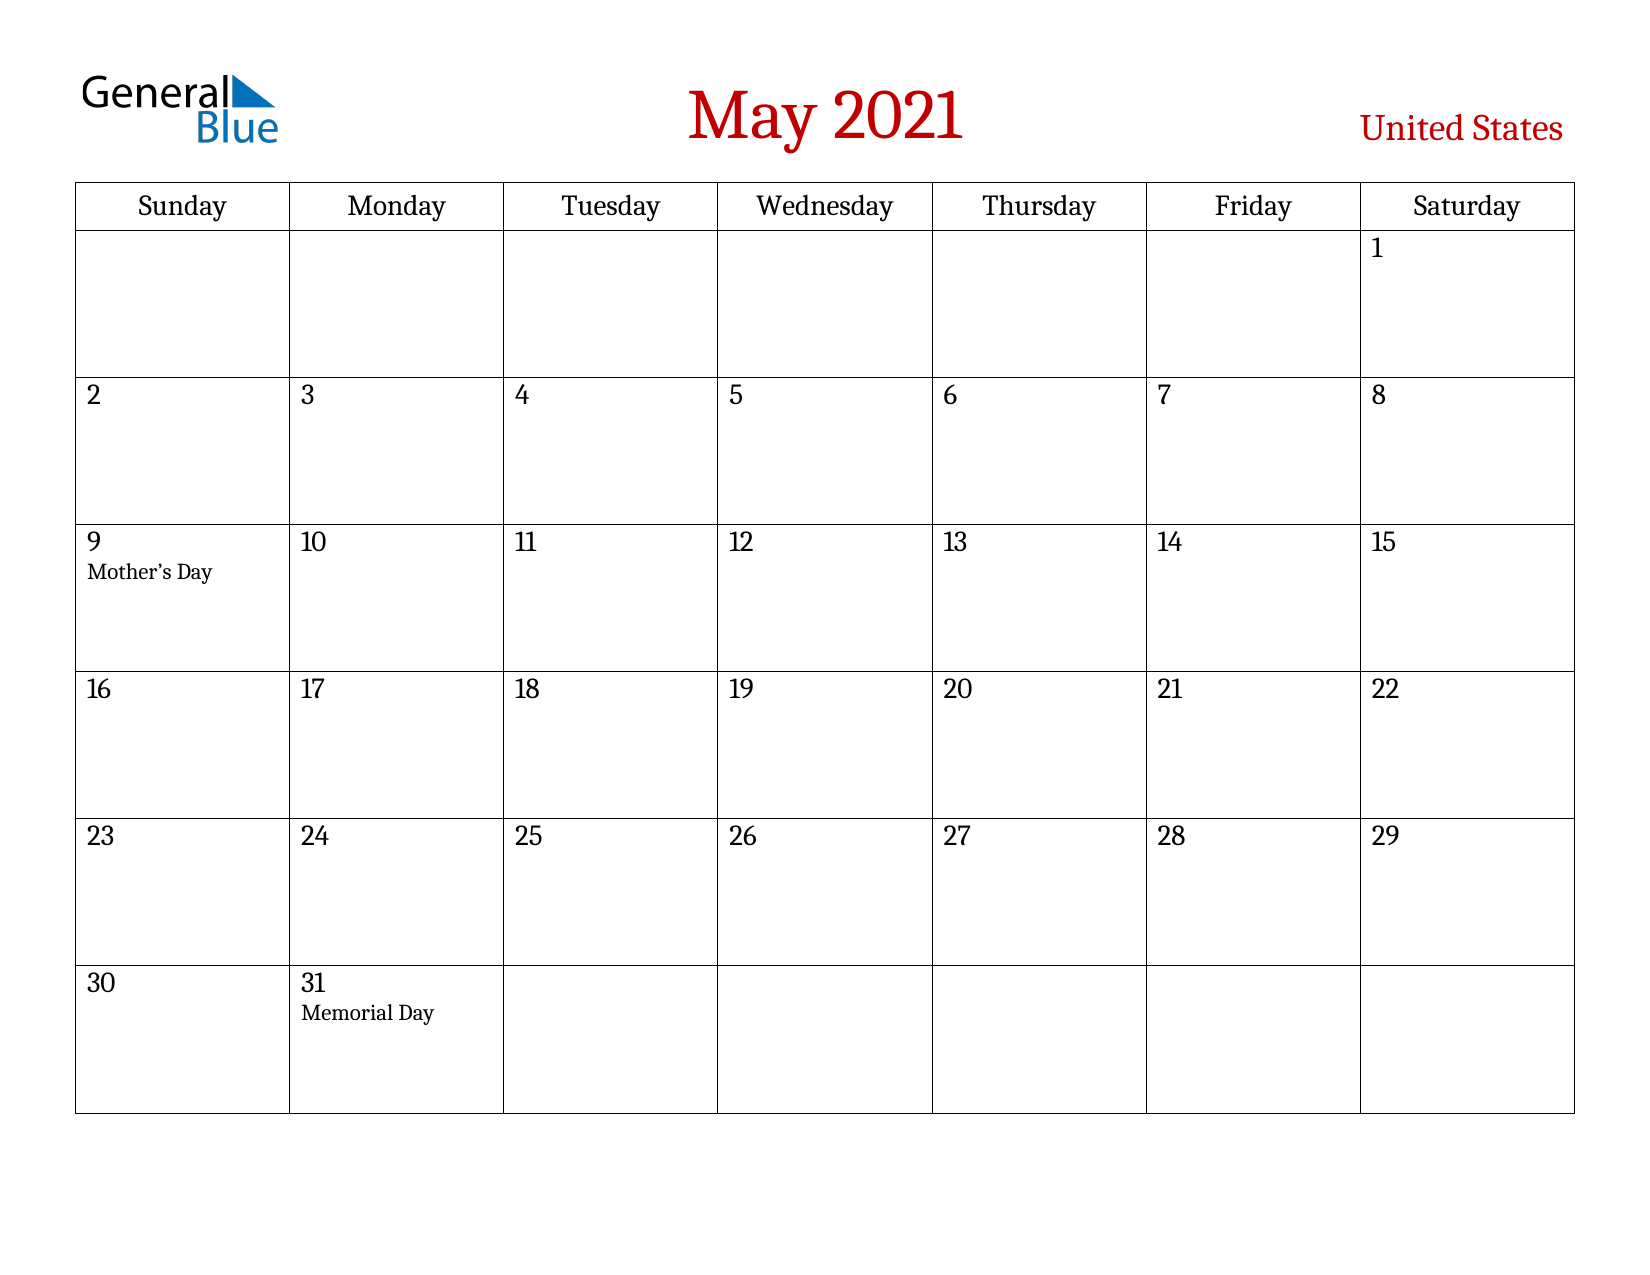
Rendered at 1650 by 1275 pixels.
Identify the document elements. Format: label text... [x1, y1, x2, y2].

table_cell Wednesday [718, 183, 932, 230]
table_cell 14 [1147, 525, 1360, 559]
table_cell Monday [290, 183, 503, 230]
table_cell 19 [718, 672, 932, 706]
table_cell [504, 231, 717, 264]
table_cell [718, 966, 932, 1000]
table_cell 27 [933, 819, 1146, 853]
table_cell [290, 265, 503, 377]
table_cell [504, 1000, 717, 1112]
table_cell 10 [290, 525, 503, 559]
table_cell 20 [933, 672, 1146, 706]
table_cell 26 [718, 819, 932, 853]
table_cell [933, 966, 1146, 1000]
table_cell 21 [1147, 672, 1360, 706]
table_cell [290, 706, 503, 818]
table_cell 7 [1147, 378, 1360, 412]
table_cell [718, 412, 932, 524]
table_cell [718, 1000, 932, 1112]
picture [82, 75, 278, 143]
table_cell [290, 853, 503, 965]
table_cell [1147, 559, 1360, 671]
table_cell [76, 1000, 289, 1112]
table_cell [933, 1000, 1146, 1112]
table_cell 16 [76, 672, 289, 706]
table_cell 22 [1361, 672, 1574, 706]
table_cell 15 [1361, 525, 1574, 559]
table_cell [718, 231, 932, 264]
table_cell 8 [1361, 378, 1574, 412]
table_cell 2 [76, 378, 289, 412]
table_cell 1 [1361, 231, 1574, 264]
table_cell Memorial Day [290, 1000, 503, 1112]
table_cell [933, 853, 1146, 965]
table_cell [933, 412, 1146, 524]
table_header May 2021 [504, 75, 1146, 182]
table_cell [76, 265, 289, 377]
table_cell [504, 265, 717, 377]
table_cell [290, 412, 503, 524]
table_cell [504, 966, 717, 1000]
table_cell [933, 231, 1146, 264]
table_cell [1147, 265, 1360, 377]
table_cell [76, 853, 289, 965]
table_cell [290, 231, 503, 264]
table_cell Thursday [933, 183, 1146, 230]
table_cell 6 [933, 378, 1146, 412]
table_cell 29 [1361, 819, 1574, 853]
table_cell [718, 706, 932, 818]
table_header United States [1146, 75, 1574, 182]
table_cell 5 [718, 378, 932, 412]
table_cell 9 [76, 525, 289, 559]
table_cell [1147, 966, 1360, 1000]
table_cell [933, 265, 1146, 377]
table_cell [718, 853, 932, 965]
table_cell 3 [290, 378, 503, 412]
table_cell [1147, 853, 1360, 965]
table_cell [504, 559, 717, 671]
table_cell Mother’s Day [76, 559, 289, 671]
table_cell [1361, 559, 1574, 671]
table_cell Friday [1147, 183, 1360, 230]
table_cell [1147, 1000, 1360, 1112]
table_cell [504, 412, 717, 524]
table_cell [718, 559, 932, 671]
table_cell Saturday [1361, 183, 1574, 230]
table_cell 13 [933, 525, 1146, 559]
table_cell Sunday [76, 183, 289, 230]
table_cell 30 [76, 966, 289, 1000]
table_cell [1361, 853, 1574, 965]
table_header [76, 75, 503, 182]
table_cell [1361, 706, 1574, 818]
table_cell [1361, 265, 1574, 377]
table_cell [504, 853, 717, 965]
table_cell [1147, 412, 1360, 524]
table_cell [504, 706, 717, 818]
table_cell 31 [290, 966, 503, 1000]
table_cell 24 [290, 819, 503, 853]
table_cell [76, 231, 289, 264]
table_cell [933, 559, 1146, 671]
table_cell [1147, 231, 1360, 264]
table_cell [1361, 966, 1574, 1000]
table_cell [933, 706, 1146, 818]
table_cell [290, 559, 503, 671]
table_cell [718, 265, 932, 377]
table_cell Tuesday [504, 183, 717, 230]
table_cell 25 [504, 819, 717, 853]
table_cell 17 [290, 672, 503, 706]
table_cell 12 [718, 525, 932, 559]
table_cell 28 [1147, 819, 1360, 853]
table_cell 23 [76, 819, 289, 853]
table_cell [1361, 1000, 1574, 1112]
table_cell 4 [504, 378, 717, 412]
table_cell [1147, 706, 1360, 818]
table_cell [1361, 412, 1574, 524]
table_cell 18 [504, 672, 717, 706]
table_cell [76, 412, 289, 524]
table_cell [76, 706, 289, 818]
table_cell 11 [504, 525, 717, 559]
